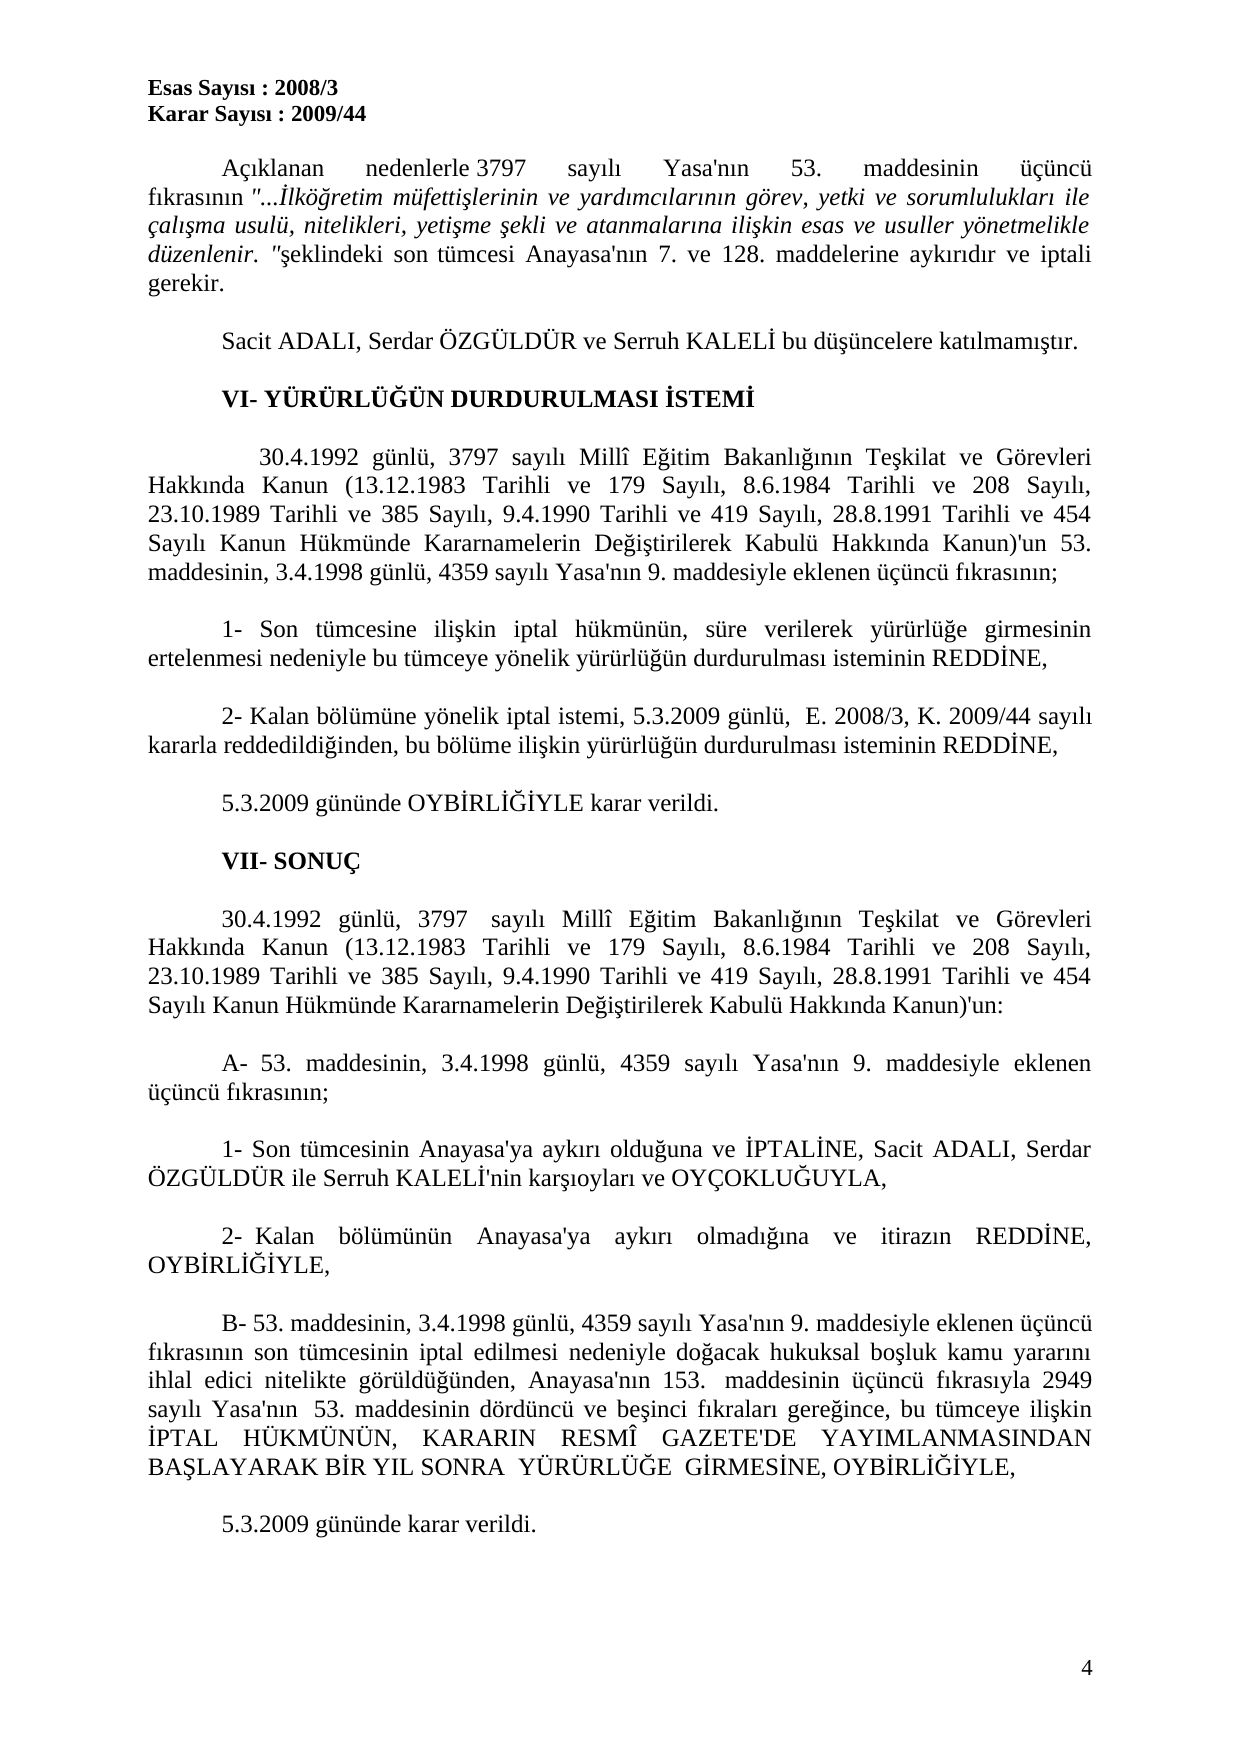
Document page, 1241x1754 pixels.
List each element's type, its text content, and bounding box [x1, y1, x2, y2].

text 1- Son tümcesine ilişkin iptal hükmünün, süre verilerek yürürlüğe girmesinin ertelenmesi nedeniyle bu tümceye yönelik yürürlüğün durdurulması isteminin REDDİNE, [148, 614, 1093, 672]
text 2- Kalan bölümüne yönelik iptal istemi, 5.3.2009 günlü, E. 2008/3, K. 2009/44 sayılı kararla reddedildiğinden, bu bölüme ilişkin yürürlüğün durdurulması isteminin REDDİNE, [148, 701, 1093, 759]
text 30.4.1992 günlü, 3797 sayılı Millî Eğitim Bakanlığının Teşkilat ve Görevleri Hakkında Kanun (13.12.1983 Tarihli ve 179 Sayılı, 8.6.1984 Tarihli ve 208 Sayılı, 23.10.1989 Tarihli ve 385 Sayılı, 9.4.1990 Tarihli ve 419 Sayılı, 28.8.1991 Tarihli ve 454 Sayılı Kanun Hükmünde Kararnamelerin Değiştirilerek Kabulü Hakkında Kanun)'un: [148, 904, 1093, 1019]
text Sacit ADALI, Serdar ÖZGÜLDÜR ve Serruh KALELİ bu düşüncelere katılmamıştır. [148, 326, 1093, 354]
text 5.3.2009 gününde karar verildi. [148, 1509, 1093, 1538]
text 5.3.2009 gününde OYBİRLİĞİYLE karar verildi. [148, 788, 1093, 817]
text A- 53. maddesinin, 3.4.1998 günlü, 4359 sayılı Yasa'nın 9. maddesiyle eklenen üçüncü fıkrasının; [148, 1048, 1093, 1105]
text B- 53. maddesinin, 3.4.1998 günlü, 4359 sayılı Yasa'nın 9. maddesiyle eklenen üçüncü fıkrasının son tümcesinin iptal edilmesi nedeniyle doğacak hukuksal boşluk kamu yararını ihlal edici nitelikte görüldüğünden, Anayasa'nın 153. maddesinin üçüncü fıkrasıyla 2949 sayılı Yasa'nın 53. maddesinin dördüncü ve beşinci fıkraları gereğince, bu tümceye ilişkin İPTAL HÜKMÜNÜN, KARARIN RESMÎ GAZETE'DE YAYIMLANMASINDAN BAŞLAYARAK BİR YIL SONRA YÜRÜRLÜĞE GİRMESİNE, OYBİRLİĞİYLE, [148, 1308, 1093, 1480]
text 30.4.1992 günlü, 3797 sayılı Millî Eğitim Bakanlığının Teşkilat ve Görevleri Hakkında Kanun (13.12.1983 Tarihli ve 179 Sayılı, 8.6.1984 Tarihli ve 208 Sayılı, 23.10.1989 Tarihli ve 385 Sayılı, 9.4.1990 Tarihli ve 419 Sayılı, 28.8.1991 Tarihli ve 454 Sayılı Kanun Hükmünde Kararnamelerin Değiştirilerek Kabulü Hakkında Kanun)'un 53. maddesinin, 3.4.1998 günlü, 4359 sayılı Yasa'nın 9. maddesiyle eklenen üçüncü fıkrasının; [148, 442, 1093, 585]
text Açıklanan nedenlerle 3797 sayılı Yasa'nın 53. maddesinin üçüncü fıkrasının "...İlköğretim müfettişlerinin ve yardımcılarının görev, yetki ve sorumlulukları ile çalışma usulü, nitelikleri, yetişme şekli ve atanmalarına ilişkin esas ve usuller yönetmelikle düzenlenir. "şeklindeki son tümcesi Anayasa'nın 7. ve 128. maddelerine aykırıdır ve iptali gerekir. [148, 153, 1093, 297]
text VI- YÜRÜRLÜĞÜN DURDURULMASI İSTEMİ [148, 384, 1093, 412]
text VII- SONUÇ [148, 846, 1093, 874]
text 1- Son tümcesinin Anayasa'ya aykırı olduğuna ve İPTALİNE, Sacit ADALI, Serdar ÖZGÜLDÜR ile Serruh KALELİ'nin karşıoyları ve OYÇOKLUĞUYLA, [148, 1134, 1093, 1192]
text 2- Kalan bölümünün Anayasa'ya aykırı olmadığına ve itirazın REDDİNE, OYBİRLİĞİYLE, [148, 1221, 1093, 1279]
